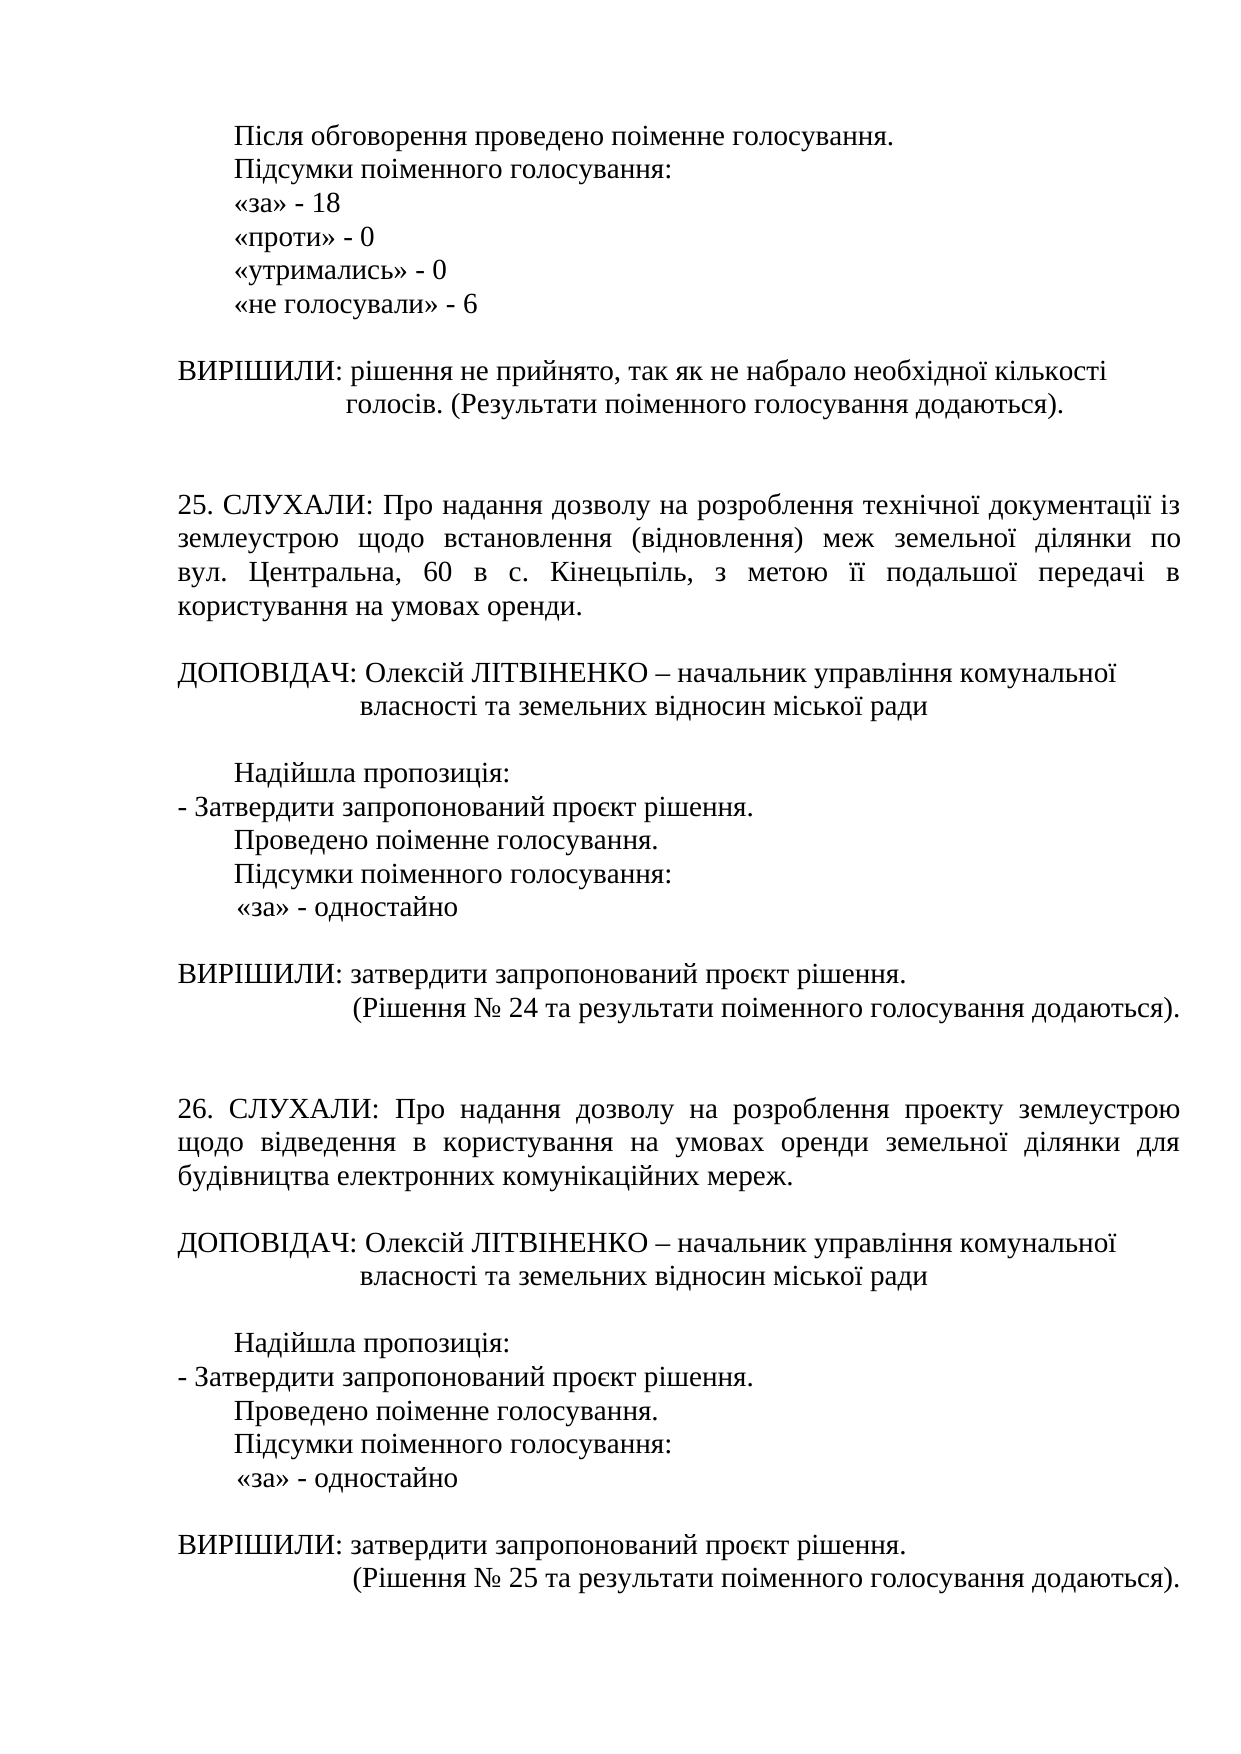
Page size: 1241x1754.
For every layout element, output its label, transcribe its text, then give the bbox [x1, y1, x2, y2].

text «не голосували» - 6 [177, 286, 1181, 319]
text голосів. (Результати поіменного голосування додаються). [177, 386, 1181, 420]
text - Затвердити запропонований проєкт рішення. [177, 789, 1181, 822]
text власності та земельних відносин міської ради [177, 688, 1181, 722]
text Підсумки поіменного голосування: [177, 152, 1181, 185]
text Проведено поіменне голосування. [177, 1393, 1181, 1426]
text Підсумки поіменного голосування: [177, 1426, 1182, 1460]
text власності та земельних відносин міської ради [177, 1258, 1181, 1292]
text Після обговорення проведено поіменне голосування. [177, 118, 1181, 152]
text Надійшла пропозиція: [177, 755, 1181, 789]
text ДОПОВІДАЧ: Олексій ЛІТВІНЕНКО – начальник управління комунальної [177, 1225, 1181, 1258]
text ВИРІШИЛИ: затвердити запропонований проєкт рішення. [177, 957, 1181, 990]
text «за» - одностайно [158, 1460, 1181, 1493]
text «за» - 18 [177, 185, 1181, 219]
text Надійшла пропозиція: [177, 1326, 1181, 1359]
text ДОПОВІДАЧ: Олексій ЛІТВІНЕНКО – начальник управління комунальної [177, 655, 1181, 688]
text (Рішення № 24 та результати поіменного голосування додаються). [177, 990, 1181, 1024]
text ВИРІШИЛИ: рішення не прийнято, так як не набрало необхідної кількості [177, 353, 1181, 386]
text «за» - одностайно [158, 889, 1181, 923]
text 25. СЛУХАЛИ: Про надання дозволу на розроблення технічної документації із землеустрою щодо встановлення (відновлення) меж земельної ділянки по вул. Центральна, 60 в с. Кінецьпіль, з метою її подальшої передачі в користування на умовах оренди. [177, 487, 1181, 621]
text 26. СЛУХАЛИ: Про надання дозволу на розроблення проекту землеустрою щодо відведення в користування на умовах оренди земельної ділянки для будівництва електронних комунікаційних мереж. [177, 1091, 1181, 1191]
text (Рішення № 25 та результати поіменного голосування додаються). [177, 1560, 1181, 1594]
text «утримались» - 0 [177, 252, 1181, 286]
text - Затвердити запропонований проєкт рішення. [177, 1359, 1181, 1393]
text «проти» - 0 [177, 219, 1181, 252]
text Підсумки поіменного голосування: [177, 856, 1182, 889]
text ВИРІШИЛИ: затвердити запропонований проєкт рішення. [177, 1527, 1181, 1560]
text Проведено поіменне голосування. [177, 822, 1181, 856]
